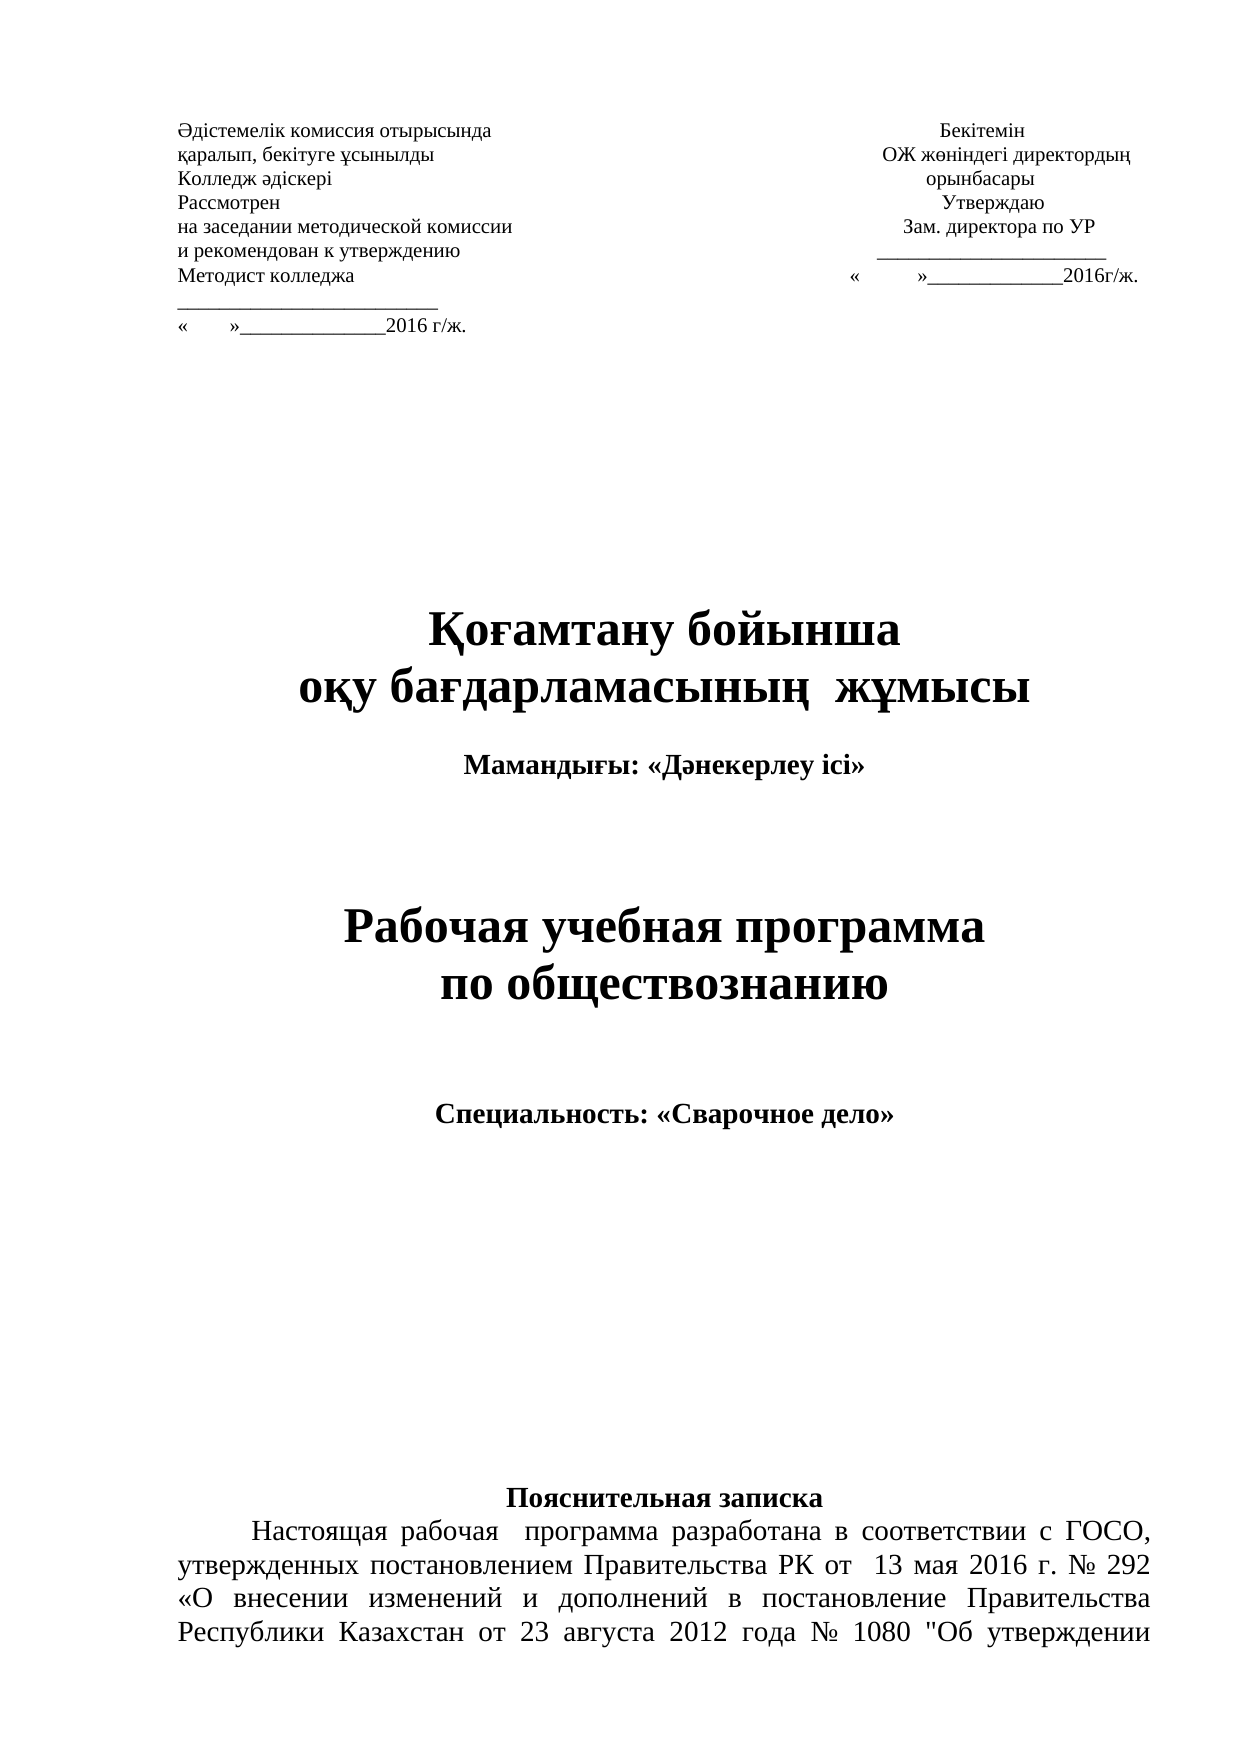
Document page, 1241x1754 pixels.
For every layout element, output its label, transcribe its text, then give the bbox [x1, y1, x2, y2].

text « »______________2016 г/ж. [177, 313, 1152, 337]
text Рабочая учебная программа [177, 895, 1152, 953]
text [177, 1513, 1152, 1648]
text Пояснительная записка [177, 1480, 1152, 1513]
text Рассмотрен Утверждаю [177, 190, 1152, 214]
text Қоғамтану бойынша [177, 598, 1152, 656]
text Специальность: «Сварочное дело» [177, 1097, 1152, 1130]
text Методист колледжа « »_____________2016г/ж. _________________________ [177, 262, 1152, 313]
text Әдістемелік комиссия отырысында Бекітемін [177, 118, 1152, 142]
text қаралып, бекітуге ұсынылды ОЖ жөніндегі директордың Колледж әдіскері орынбасары [177, 142, 1152, 190]
text Мамандығы: «Дәнекерлеу ісі» [177, 747, 1152, 780]
text на заседании методической комиссии Зам. директора по УР и рекомендован к утверждению ______________________ [177, 214, 1152, 262]
text оқу бағдарламасының жұмысы [177, 656, 1152, 713]
text по обществознанию [177, 953, 1152, 1010]
